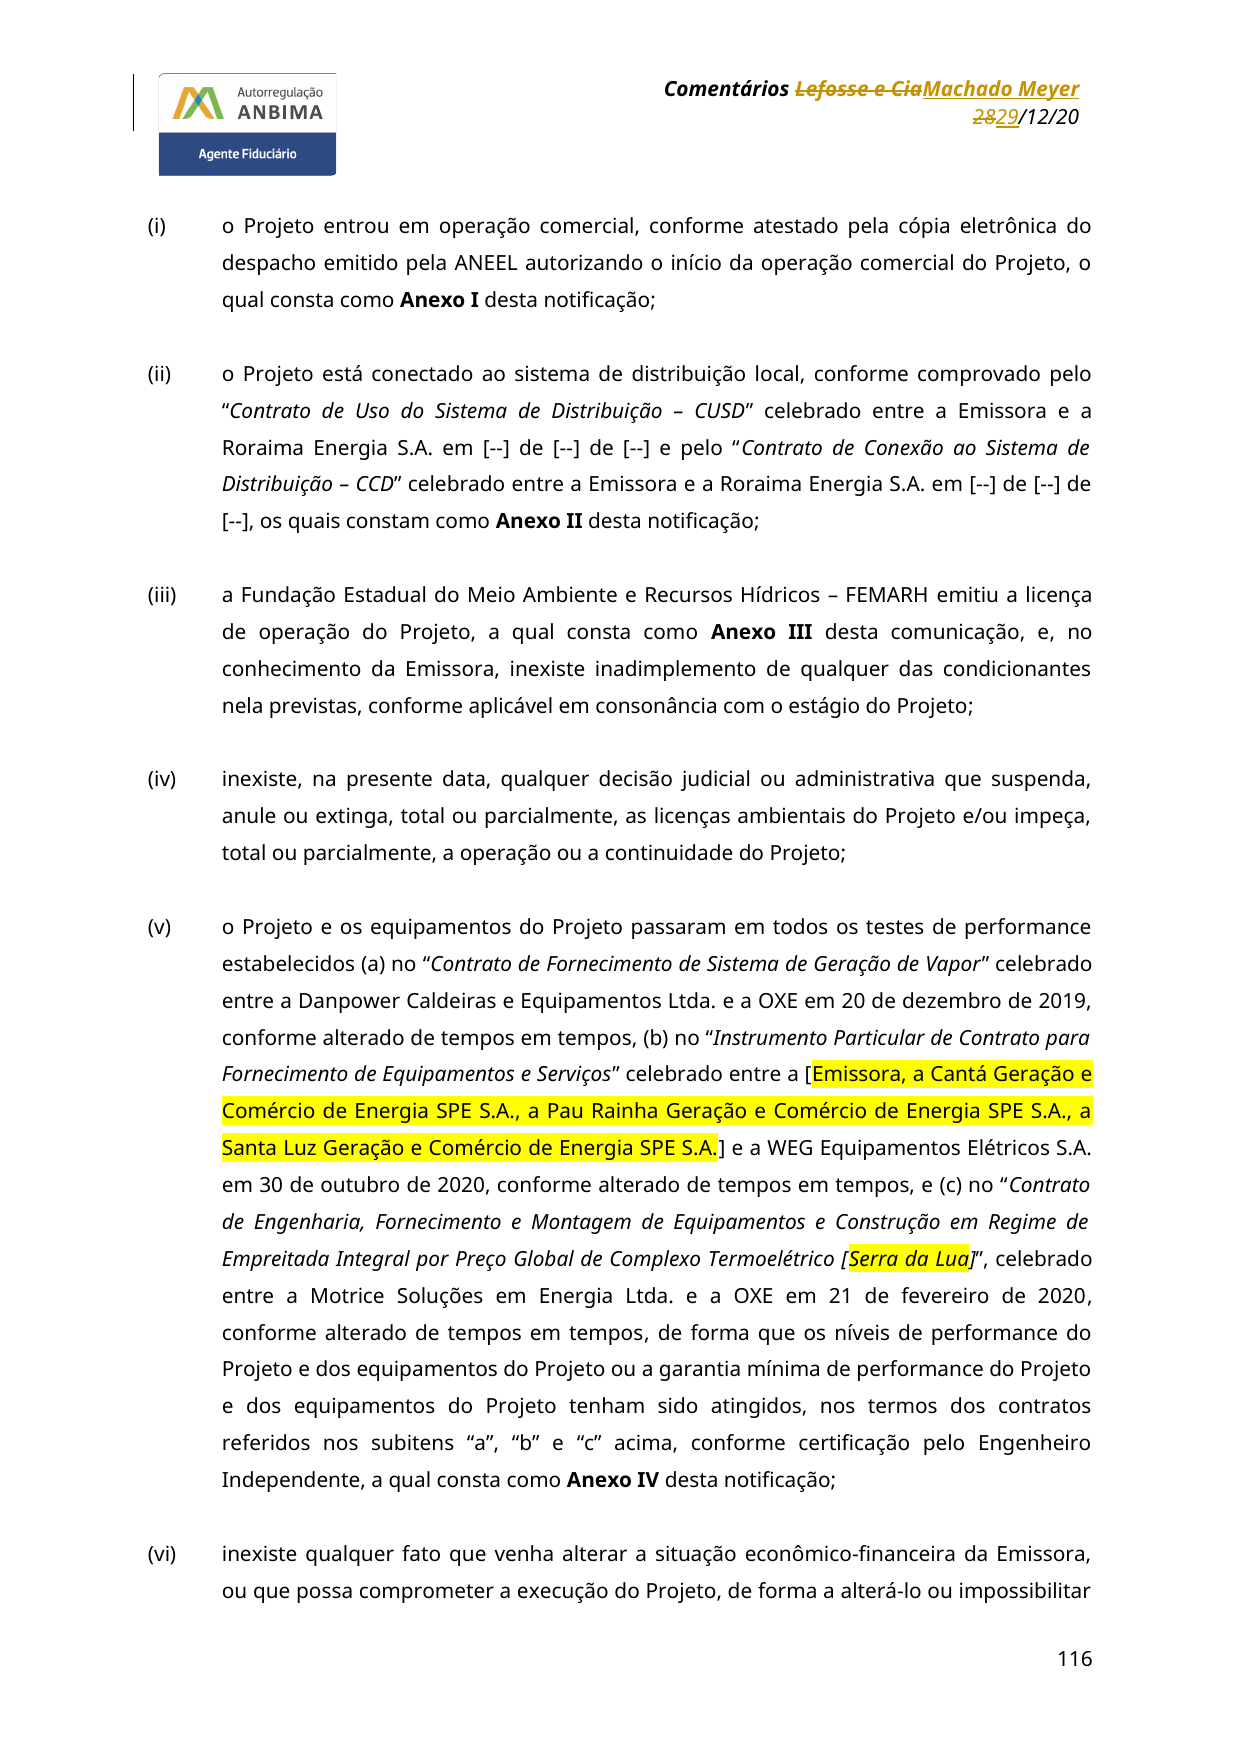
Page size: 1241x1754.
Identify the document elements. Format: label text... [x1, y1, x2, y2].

picture [158, 73, 337, 176]
list o Projeto entrou em operação comercial, conforme atestado pela cópia eletrônica do despacho emitido pela ANEEL autorizando o início da operação comercial do Projeto, o qual consta como Anexo I desta notificação; [148, 211, 1092, 313]
list o Projeto está conectado ao sistema de distribuição local, conforme comprovado pelo “Contrato de Uso do Sistema de Distribuição – CUSD” celebrado entre a Emissora e a Roraima Energia S.A. em [--] de [--] de [--] e pelo “Contrato de Conexão ao Sistema de Distribuição – CCD” celebrado entre a Emissora e a Roraima Energia S.A. em [--] de [--] de [--], os quais constam como Anexo II desta notificação; [148, 359, 1092, 535]
list o Projeto e os equipamentos do Projeto passaram em todos os testes de performance estabelecidos (a) no “Contrato de Fornecimento de Sistema de Geração de Vapor” celebrado entre a Danpower Caldeiras e Equipamentos Ltda. e a OXE em 20 de dezembro de 2019, conforme alterado de tempos em tempos, (b) no “Instrumento Particular de Contrato para Fornecimento de Equipamentos e Serviços” celebrado entre a [Emissora, a Cantá Geração e Comércio de Energia SPE S.A., a Pau Rainha Geração e Comércio de Energia SPE S.A., a Santa Luz Geração e Comércio de Energia SPE S.A.] e a WEG Equipamentos Elétricos S.A. em 30 de outubro de 2020, conforme alterado de tempos em tempos, e (c) no “Contrato de Engenharia, Fornecimento e Montagem de Equipamentos e Construção em Regime de Empreitada Integral por Preço Global de Complexo Termoelétrico [Serra da Lua]”, celebrado entre a Motrice Soluções em Energia Ltda. e a OXE em 21 de fevereiro de 2020, conforme alterado de tempos em tempos, de forma que os níveis de performance do Projeto e dos equipamentos do Projeto ou a garantia mínima de performance do Projeto e dos equipamentos do Projeto tenham sido atingidos, nos termos dos contratos referidos nos subitens “a”, “b” e “c” acima, conforme certificação pelo Engenheiro Independente, a qual consta como Anexo IV desta notificação; [148, 912, 1092, 1493]
list a Fundação Estadual do Meio Ambiente e Recursos Hídricos – FEMARH emitiu a licença de operação do Projeto, a qual consta como Anexo III desta comunicação, e, no conhecimento da Emissora, inexiste inadimplemento de qualquer das condicionantes nela previstas, conforme aplicável em consonância com o estágio do Projeto; [148, 580, 1092, 719]
list inexiste, na presente data, qualquer decisão judicial ou administrativa que suspenda, anule ou extinga, total ou parcialmente, as licenças ambientais do Projeto e/ou impeça, total ou parcialmente, a operação ou a continuidade do Projeto; [148, 764, 1092, 867]
